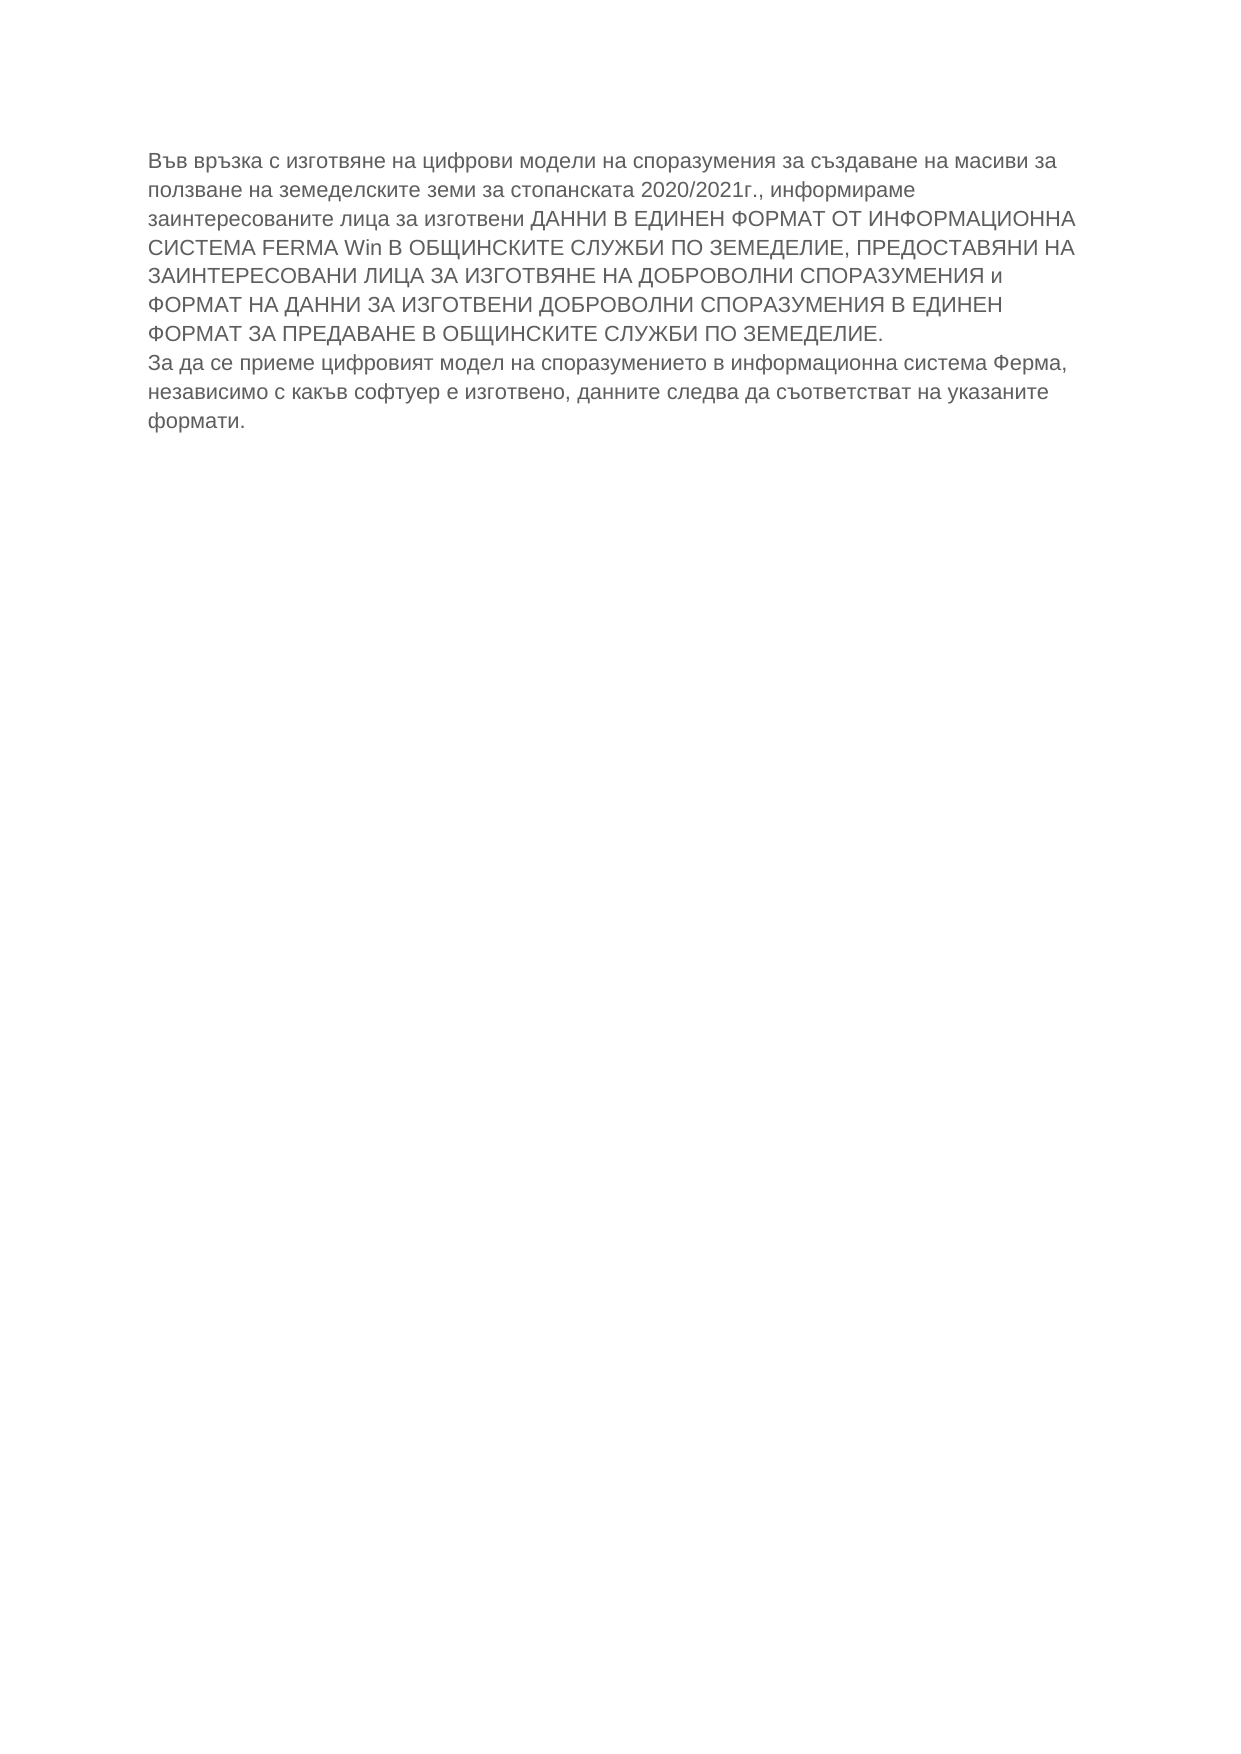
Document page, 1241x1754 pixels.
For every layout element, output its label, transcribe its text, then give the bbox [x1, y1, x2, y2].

text Във връзка с изготвяне на цифрови модели на споразумения за създаване на масиви за ползване на земеделските земи за стопанската 2020/2021г., информираме заинтересованите лица за изготвени ДАННИ В ЕДИНЕН ФОРМАТ ОТ ИНФОРМАЦИОННА СИСТЕМА FERMA Win В ОБЩИНСКИТЕ СЛУЖБИ ПО ЗЕМЕДЕЛИЕ, ПРЕДОСТАВЯНИ НА ЗАИНТЕРЕСОВАНИ ЛИЦА ЗА ИЗГОТВЯНЕ НА ДОБРОВОЛНИ СПОРАЗУМЕНИЯ и ФОРМАТ НА ДАННИ ЗА ИЗГОТВЕНИ ДОБРОВОЛНИ СПОРАЗУМЕНИЯ В ЕДИНЕН ФОРМАТ ЗА ПРЕДАВАНЕ В ОБЩИНСКИТЕ СЛУЖБИ ПО ЗЕМЕДЕЛИЕ. За да се приеме цифровият модел на споразумението в информационна система Ферма, независимо с какъв софтуер е изготвено, данните следва да съответстват на указаните формати. [148, 148, 1093, 433]
